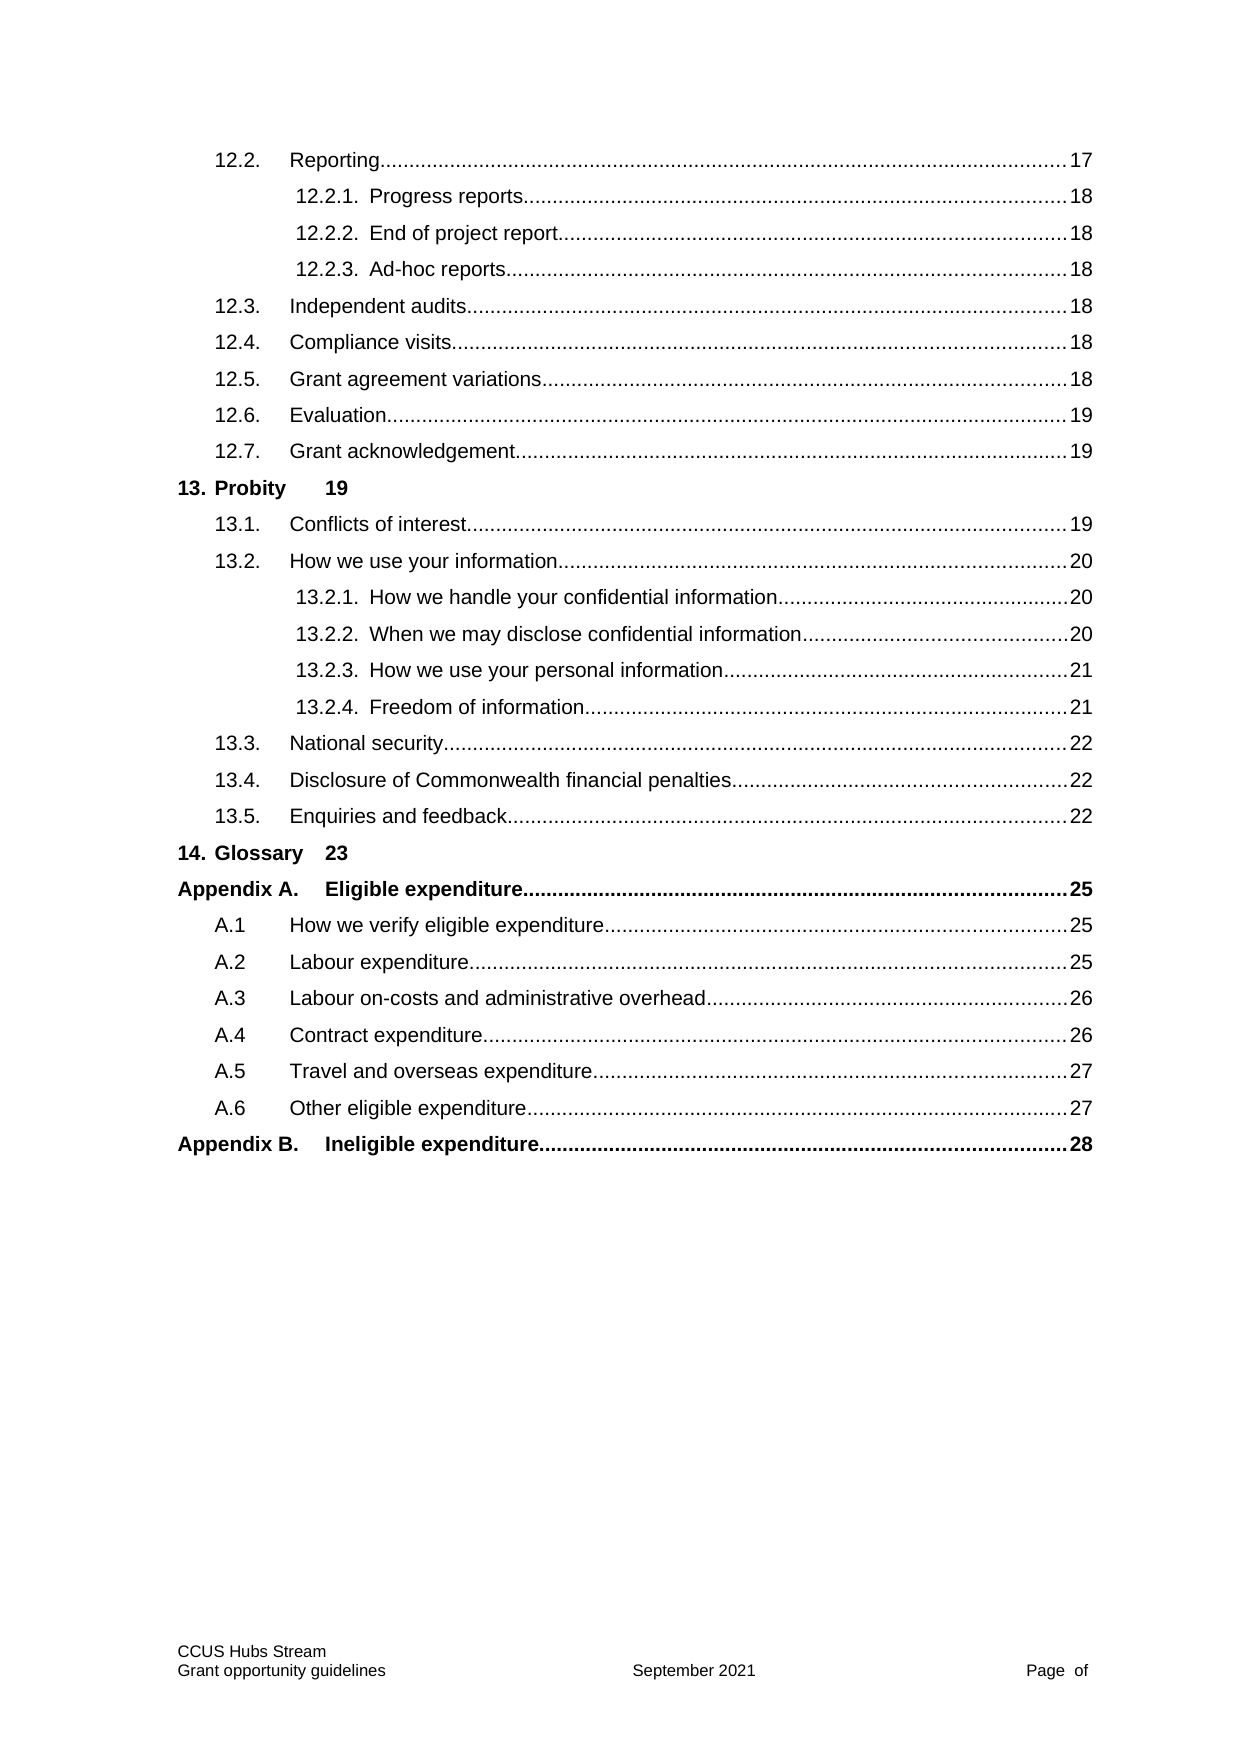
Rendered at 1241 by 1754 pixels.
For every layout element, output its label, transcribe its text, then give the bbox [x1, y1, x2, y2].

text Appendix B. Ineligible expenditure 28 [177, 1132, 1092, 1156]
text 12.6. Evaluation 19 [214, 403, 1092, 427]
text 14. Glossary 23 [177, 840, 1092, 864]
text 12.3. Independent audits 18 [214, 293, 1092, 317]
text 12.4. Compliance visits 18 [214, 330, 1092, 354]
text 12.2.3. Ad-hoc reports 18 [295, 257, 1092, 281]
text 13.2.3. How we use your personal information 21 [295, 658, 1092, 682]
text A.3 Labour on-costs and administrative overhead 26 [214, 986, 1092, 1010]
text 13.2.1. How we handle your confidential information 20 [295, 585, 1092, 609]
text 13.5. Enquiries and feedback 22 [214, 804, 1092, 828]
text A.5 Travel and overseas expenditure 27 [214, 1059, 1092, 1083]
text A.4 Contract expenditure 26 [214, 1023, 1092, 1047]
text 12.5. Grant agreement variations 18 [214, 366, 1092, 390]
text 13.3. National security 22 [214, 731, 1092, 755]
text 13.2.2. When we may disclose confidential information 20 [295, 622, 1092, 646]
text Appendix A. Eligible expenditure 25 [177, 877, 1092, 901]
text 13. Probity 19 [177, 476, 1092, 500]
text 12.2.2. End of project report 18 [295, 221, 1092, 244]
text 13.4. Disclosure of Commonwealth financial penalties 22 [214, 767, 1092, 791]
text 12.2. Reporting 17 [214, 148, 1092, 172]
text 12.7. Grant acknowledgement 19 [214, 439, 1092, 463]
text A.1 How we verify eligible expenditure 25 [214, 913, 1092, 937]
text A.2 Labour expenditure 25 [214, 950, 1092, 974]
text 13.1. Conflicts of interest 19 [214, 512, 1092, 536]
text 13.2.4. Freedom of information 21 [295, 694, 1092, 718]
text 12.2.1. Progress reports 18 [295, 184, 1092, 208]
text 13.2. How we use your information 20 [214, 549, 1092, 573]
text A.6 Other eligible expenditure 27 [214, 1096, 1092, 1119]
